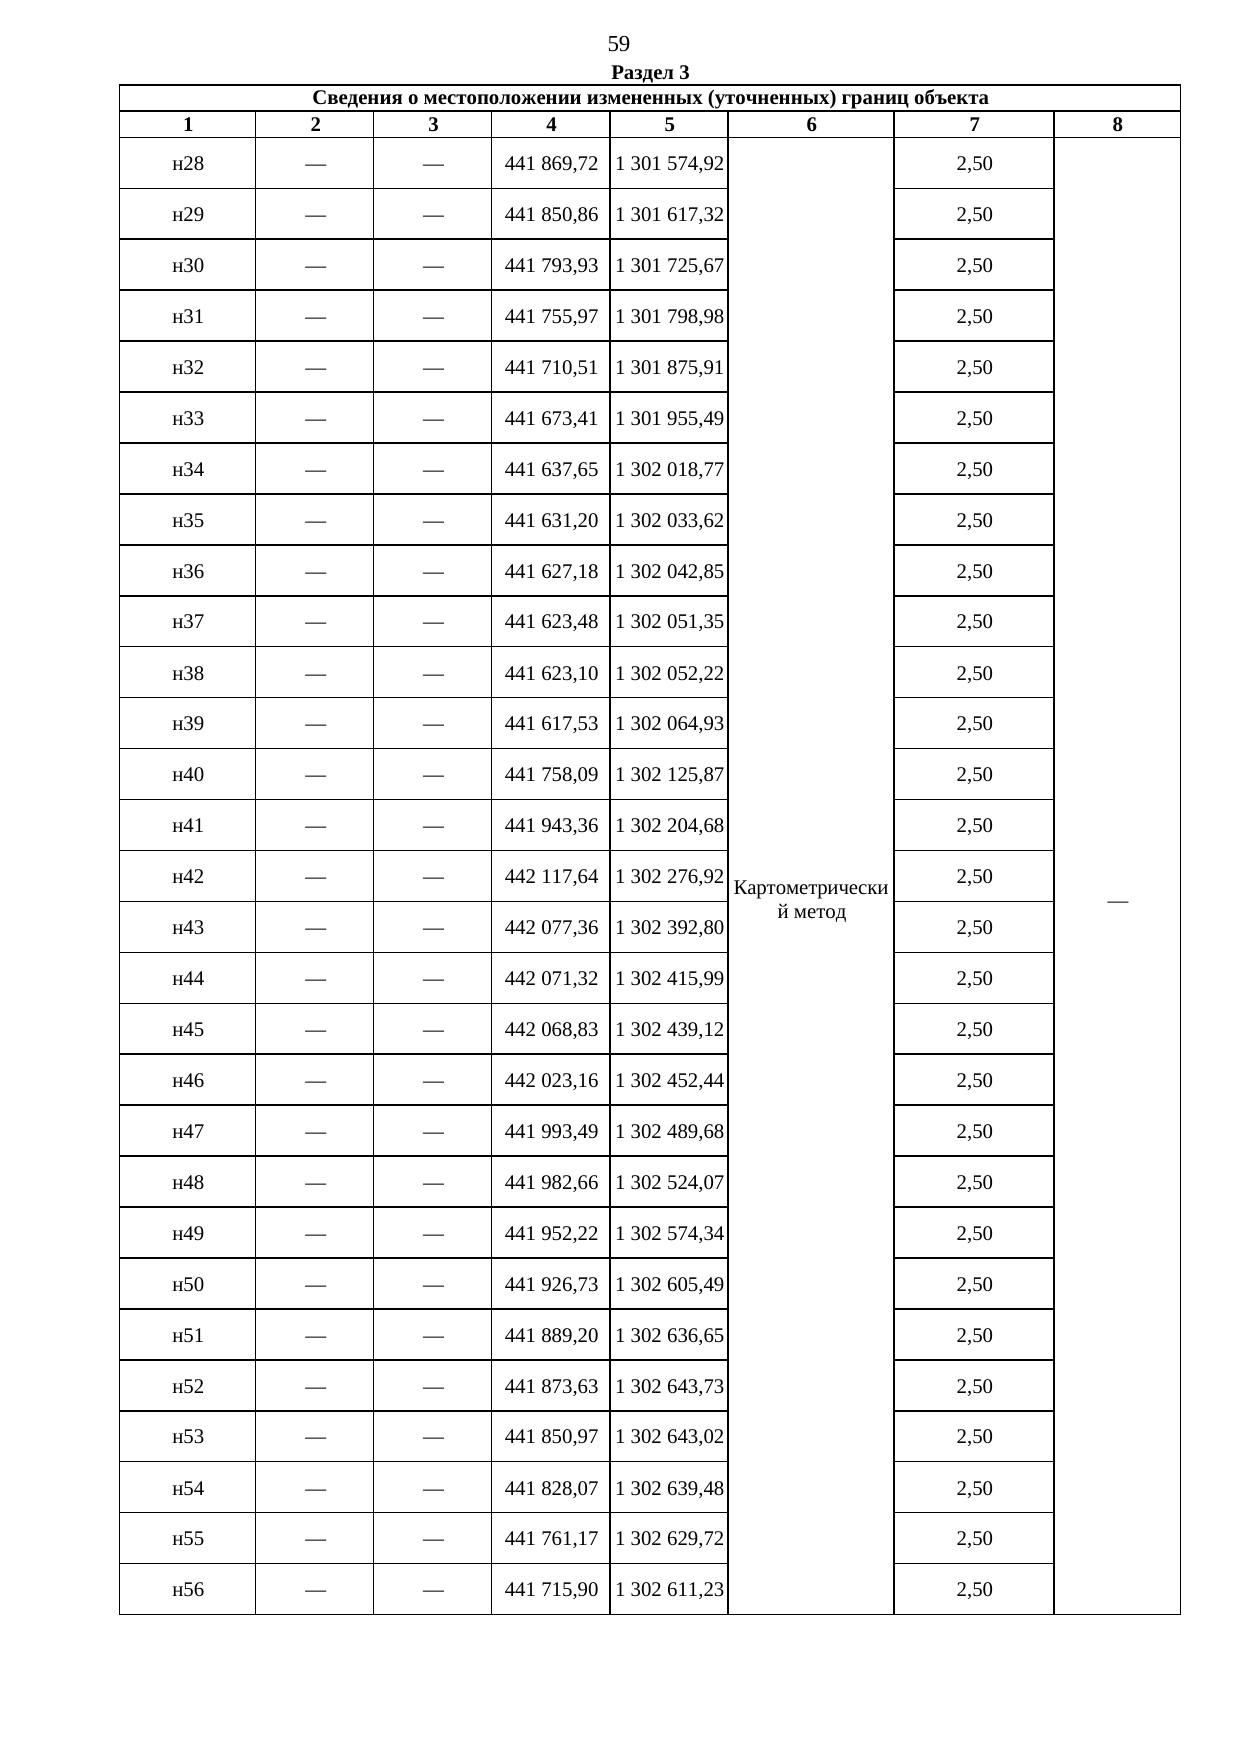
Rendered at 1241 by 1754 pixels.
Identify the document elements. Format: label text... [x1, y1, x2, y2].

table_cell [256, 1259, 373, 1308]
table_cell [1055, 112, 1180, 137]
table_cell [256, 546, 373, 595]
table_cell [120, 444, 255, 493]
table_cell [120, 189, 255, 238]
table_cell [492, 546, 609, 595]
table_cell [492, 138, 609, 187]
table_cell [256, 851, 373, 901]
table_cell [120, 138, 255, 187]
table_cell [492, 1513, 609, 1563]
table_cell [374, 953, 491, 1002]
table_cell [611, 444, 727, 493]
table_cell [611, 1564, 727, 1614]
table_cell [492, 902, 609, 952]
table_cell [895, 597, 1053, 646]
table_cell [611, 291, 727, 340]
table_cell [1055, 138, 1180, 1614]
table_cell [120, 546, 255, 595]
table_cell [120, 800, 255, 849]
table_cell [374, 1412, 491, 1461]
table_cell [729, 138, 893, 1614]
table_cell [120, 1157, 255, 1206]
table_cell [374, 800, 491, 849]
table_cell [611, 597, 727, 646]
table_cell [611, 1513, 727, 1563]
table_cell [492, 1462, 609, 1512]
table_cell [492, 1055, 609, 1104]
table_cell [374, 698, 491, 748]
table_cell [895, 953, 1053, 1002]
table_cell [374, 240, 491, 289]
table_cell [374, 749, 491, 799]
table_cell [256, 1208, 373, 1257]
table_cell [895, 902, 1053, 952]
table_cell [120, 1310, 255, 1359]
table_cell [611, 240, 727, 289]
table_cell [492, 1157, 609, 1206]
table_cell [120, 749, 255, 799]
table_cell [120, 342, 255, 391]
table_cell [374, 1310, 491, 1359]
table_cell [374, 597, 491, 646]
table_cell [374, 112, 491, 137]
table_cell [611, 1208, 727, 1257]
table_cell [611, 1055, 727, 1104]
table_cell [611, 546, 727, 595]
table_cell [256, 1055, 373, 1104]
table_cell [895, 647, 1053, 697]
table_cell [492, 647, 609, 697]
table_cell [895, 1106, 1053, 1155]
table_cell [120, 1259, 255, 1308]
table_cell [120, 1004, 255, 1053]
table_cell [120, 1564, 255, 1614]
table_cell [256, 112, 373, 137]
text Раздел 3 [314, 60, 987, 84]
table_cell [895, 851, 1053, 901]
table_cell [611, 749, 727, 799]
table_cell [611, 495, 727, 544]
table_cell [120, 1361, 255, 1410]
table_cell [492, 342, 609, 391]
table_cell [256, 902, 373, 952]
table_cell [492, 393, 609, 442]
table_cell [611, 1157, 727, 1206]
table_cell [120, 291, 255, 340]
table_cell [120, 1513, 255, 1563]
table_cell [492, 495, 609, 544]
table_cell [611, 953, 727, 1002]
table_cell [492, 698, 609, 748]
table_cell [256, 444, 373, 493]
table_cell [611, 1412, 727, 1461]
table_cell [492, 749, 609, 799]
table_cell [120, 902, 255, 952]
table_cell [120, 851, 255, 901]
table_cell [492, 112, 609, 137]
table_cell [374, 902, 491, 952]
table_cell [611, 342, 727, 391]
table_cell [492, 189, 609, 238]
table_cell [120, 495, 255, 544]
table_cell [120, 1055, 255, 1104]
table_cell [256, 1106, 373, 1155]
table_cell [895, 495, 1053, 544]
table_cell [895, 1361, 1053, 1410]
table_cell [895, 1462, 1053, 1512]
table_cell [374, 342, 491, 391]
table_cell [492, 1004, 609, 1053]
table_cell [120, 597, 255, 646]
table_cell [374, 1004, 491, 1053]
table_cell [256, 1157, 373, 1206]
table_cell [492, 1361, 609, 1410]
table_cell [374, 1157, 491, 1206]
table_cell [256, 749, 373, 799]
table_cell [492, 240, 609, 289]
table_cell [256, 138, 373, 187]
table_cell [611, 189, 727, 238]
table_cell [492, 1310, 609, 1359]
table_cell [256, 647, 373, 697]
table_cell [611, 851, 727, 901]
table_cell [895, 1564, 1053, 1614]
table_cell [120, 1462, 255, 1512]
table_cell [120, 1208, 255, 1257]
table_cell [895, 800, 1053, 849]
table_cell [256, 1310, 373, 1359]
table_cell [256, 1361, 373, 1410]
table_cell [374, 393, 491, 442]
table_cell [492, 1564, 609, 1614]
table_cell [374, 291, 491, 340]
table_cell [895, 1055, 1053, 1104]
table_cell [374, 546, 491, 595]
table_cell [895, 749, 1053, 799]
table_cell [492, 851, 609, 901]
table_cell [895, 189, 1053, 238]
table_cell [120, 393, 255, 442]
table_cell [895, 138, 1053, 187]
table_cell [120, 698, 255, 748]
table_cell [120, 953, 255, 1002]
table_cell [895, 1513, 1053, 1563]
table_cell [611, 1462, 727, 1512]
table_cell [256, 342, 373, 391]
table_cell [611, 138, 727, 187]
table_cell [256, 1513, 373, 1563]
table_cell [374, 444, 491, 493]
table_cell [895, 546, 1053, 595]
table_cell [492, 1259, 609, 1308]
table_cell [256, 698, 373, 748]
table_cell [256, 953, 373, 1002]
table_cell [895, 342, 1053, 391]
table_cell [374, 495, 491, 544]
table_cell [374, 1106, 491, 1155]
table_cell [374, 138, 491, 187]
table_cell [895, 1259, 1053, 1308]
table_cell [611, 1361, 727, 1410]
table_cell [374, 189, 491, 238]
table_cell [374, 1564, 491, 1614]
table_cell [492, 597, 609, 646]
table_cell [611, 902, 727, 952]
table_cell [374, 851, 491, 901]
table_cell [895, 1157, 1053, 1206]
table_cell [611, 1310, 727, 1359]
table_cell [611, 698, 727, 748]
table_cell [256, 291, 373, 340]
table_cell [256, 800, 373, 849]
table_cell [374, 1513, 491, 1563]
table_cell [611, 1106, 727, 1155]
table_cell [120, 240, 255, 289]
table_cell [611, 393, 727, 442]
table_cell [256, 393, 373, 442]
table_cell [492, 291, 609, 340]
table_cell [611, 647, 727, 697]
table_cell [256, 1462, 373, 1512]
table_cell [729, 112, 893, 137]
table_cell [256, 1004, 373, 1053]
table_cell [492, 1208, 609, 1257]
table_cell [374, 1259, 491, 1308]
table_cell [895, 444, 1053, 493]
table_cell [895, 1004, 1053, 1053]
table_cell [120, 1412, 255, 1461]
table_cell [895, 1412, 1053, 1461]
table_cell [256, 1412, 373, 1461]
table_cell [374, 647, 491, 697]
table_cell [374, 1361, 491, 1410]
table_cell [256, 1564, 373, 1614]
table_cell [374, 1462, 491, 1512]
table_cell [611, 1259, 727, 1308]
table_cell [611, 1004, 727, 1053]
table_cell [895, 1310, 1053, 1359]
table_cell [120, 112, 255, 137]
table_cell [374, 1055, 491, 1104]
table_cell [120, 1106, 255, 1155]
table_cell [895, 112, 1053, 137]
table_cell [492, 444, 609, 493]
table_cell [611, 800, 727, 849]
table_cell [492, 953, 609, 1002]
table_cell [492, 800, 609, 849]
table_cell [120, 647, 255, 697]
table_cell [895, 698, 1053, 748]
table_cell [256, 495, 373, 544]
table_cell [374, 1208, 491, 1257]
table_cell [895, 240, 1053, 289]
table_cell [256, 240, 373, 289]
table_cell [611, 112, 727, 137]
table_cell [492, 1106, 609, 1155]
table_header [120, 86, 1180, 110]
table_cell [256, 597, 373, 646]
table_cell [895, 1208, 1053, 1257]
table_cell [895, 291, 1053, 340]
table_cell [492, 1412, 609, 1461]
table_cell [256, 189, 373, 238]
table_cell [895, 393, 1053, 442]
